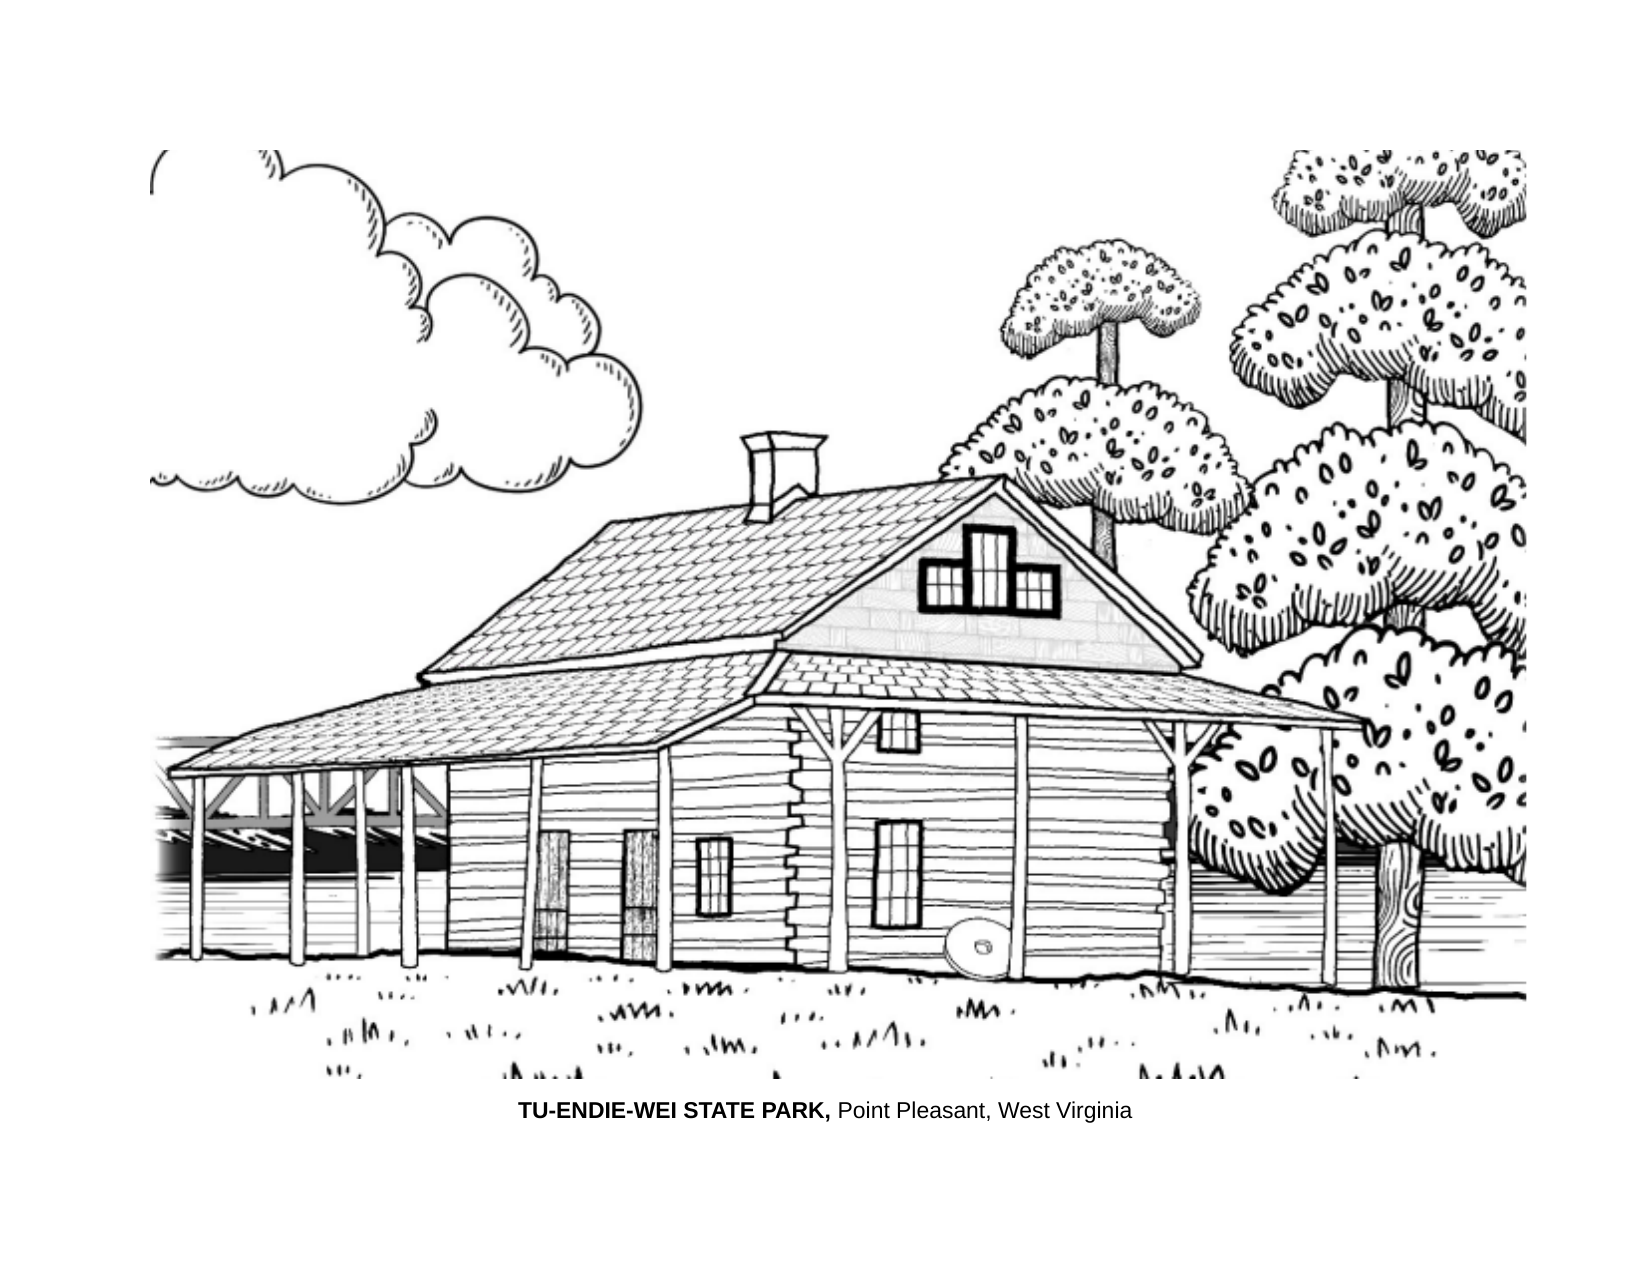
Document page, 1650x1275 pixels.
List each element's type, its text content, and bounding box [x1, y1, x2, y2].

picture [150, 150, 1527, 1079]
text TU-ENDIE-WEI STATE PARK, Point Pleasant, West Virginia [150, 1097, 1500, 1123]
